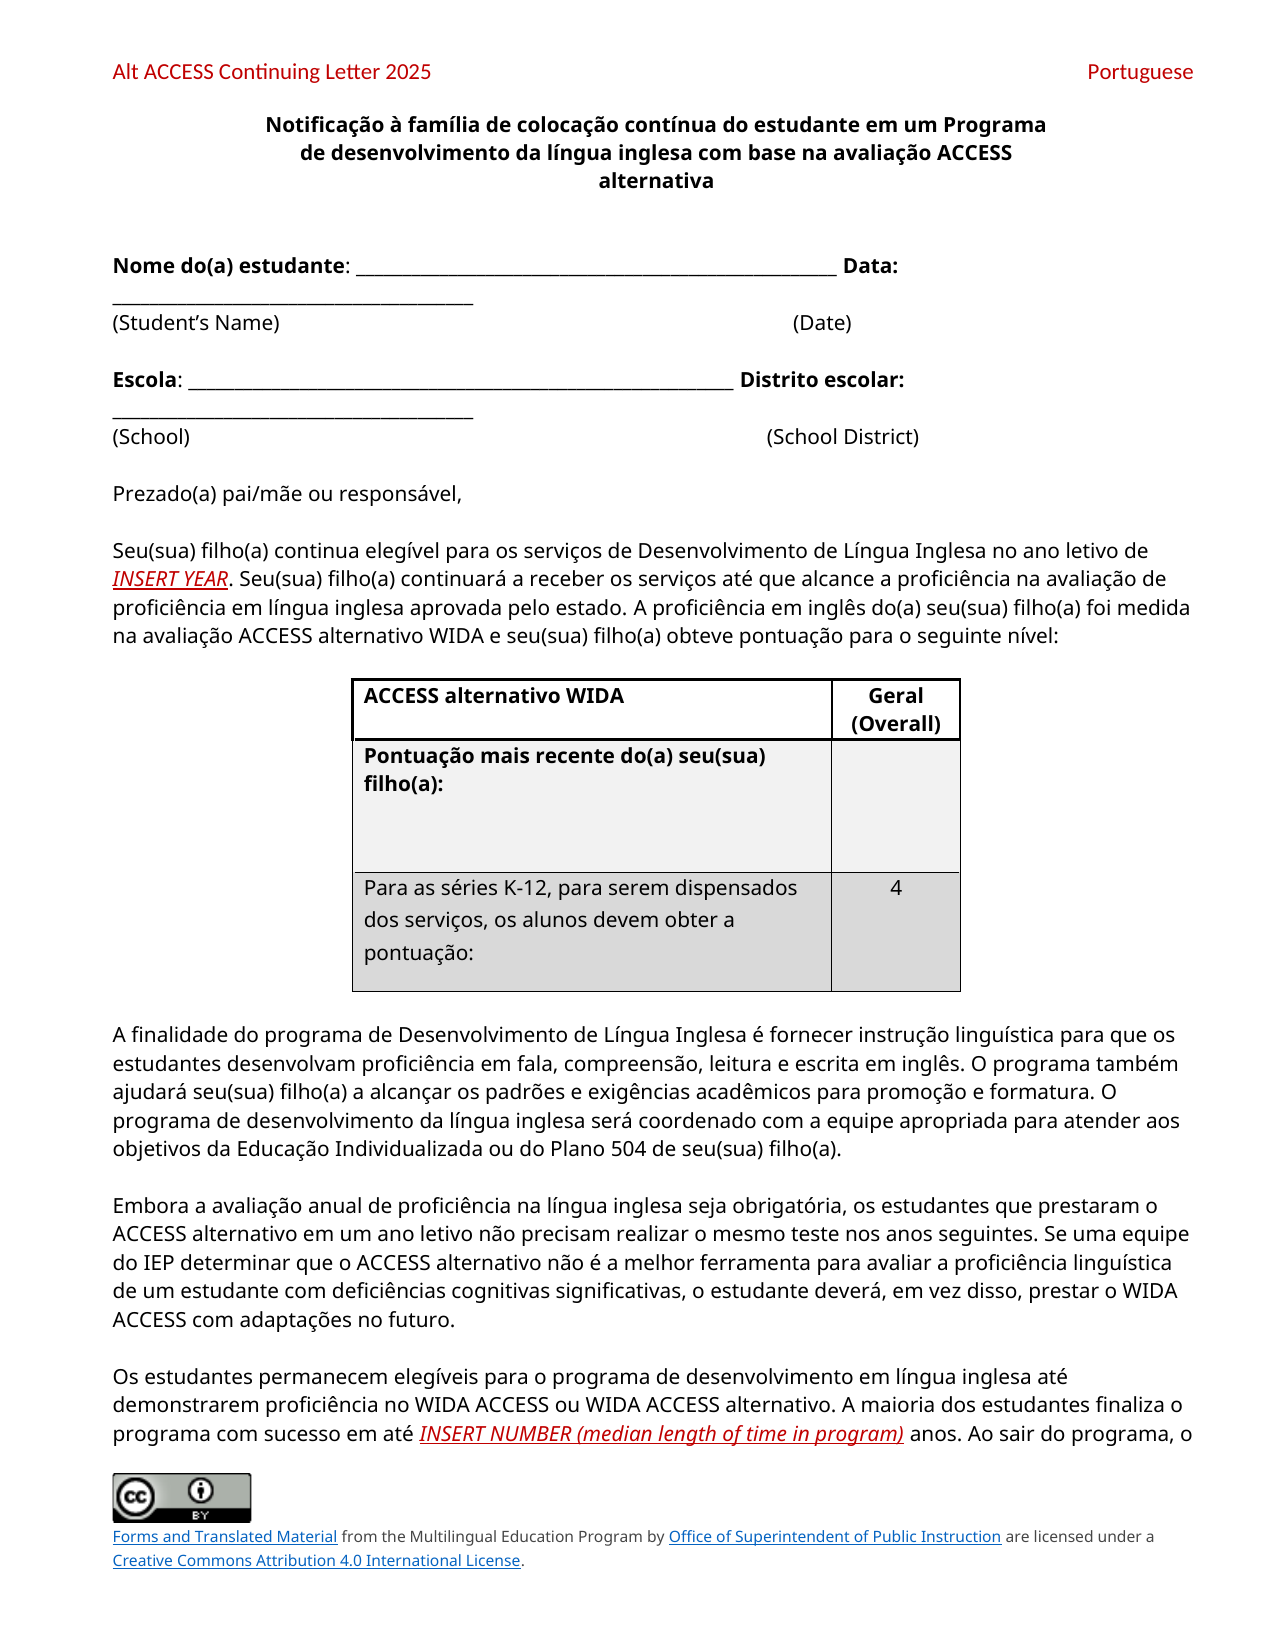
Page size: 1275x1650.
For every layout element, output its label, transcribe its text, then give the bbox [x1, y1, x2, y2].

table_cell Pontuação mais recente do(a) seu(sua) filho(a): [353, 739, 831, 872]
table_header ACCESS alternativo WIDA [354, 681, 831, 738]
text A finalidade do programa de Desenvolvimento de Língua Inglesa é fornecer instrução linguística para que os estudantes desenvolvam proficiência em fala, compreensão, leitura e escrita em inglês. O programa também ajudará seu(sua) filho(a) a alcançar os padrões e exigências acadêmicos para promoção e formatura. O programa de desenvolvimento da língua inglesa será coordenado com a equipe apropriada para atender aos objetivos da Educação Individualizada ou do Plano 504 de seu(sua) filho(a). [112, 1021, 1200, 1163]
text Escola: ___________________________________________________________ Distrito escolar: _______________________________________ [112, 337, 1200, 422]
table_cell Para as séries K-12, para serem dispensados dos serviços, os alunos devem obter a pontuação: [353, 872, 831, 991]
text Prezado(a) pai/mãe ou responsável, [112, 479, 1200, 507]
table_header Geral (Overall) [833, 681, 959, 738]
text Embora a avaliação anual de proficiência na língua inglesa seja obrigatória, os estudantes que prestaram o ACCESS alternativo em um ano letivo não precisam realizar o mesmo teste nos anos seguintes. Se uma equipe do IEP determinar que o ACCESS alternativo não é a melhor ferramenta para avaliar a proficiência linguística de um estudante com deficiências cognitivas significativas, o estudante deverá, em vez disso, prestar o WIDA ACCESS com adaptações no futuro. [112, 1191, 1200, 1333]
picture [112, 1473, 252, 1523]
table_cell [832, 741, 960, 872]
text (Student’s Name) (Date) [112, 308, 1200, 337]
text Seu(sua) filho(a) continua elegível para os serviços de Desenvolvimento de Língua Inglesa no ano letivo de INSERT YEAR. Seu(sua) filho(a) continuará a receber os serviços até que alcance a proficiência na avaliação de proficiência em língua inglesa aprovada pelo estado. A proficiência em inglês do(a) seu(sua) filho(a) foi medida na avaliação ACCESS alternativo WIDA e seu(sua) filho(a) obteve pontuação para o seguinte nível: [112, 536, 1200, 649]
text Nome do(a) estudante: ____________________________________________________ Data: _______________________________________ [112, 251, 1200, 308]
text Notificação à família de colocação contínua do estudante em um Programa de desenvolvimento da língua inglesa com base na avaliação ACCESS alternativa [262, 110, 1050, 195]
text (School) (School District) [112, 422, 1200, 451]
table_cell 4 [832, 872, 960, 991]
